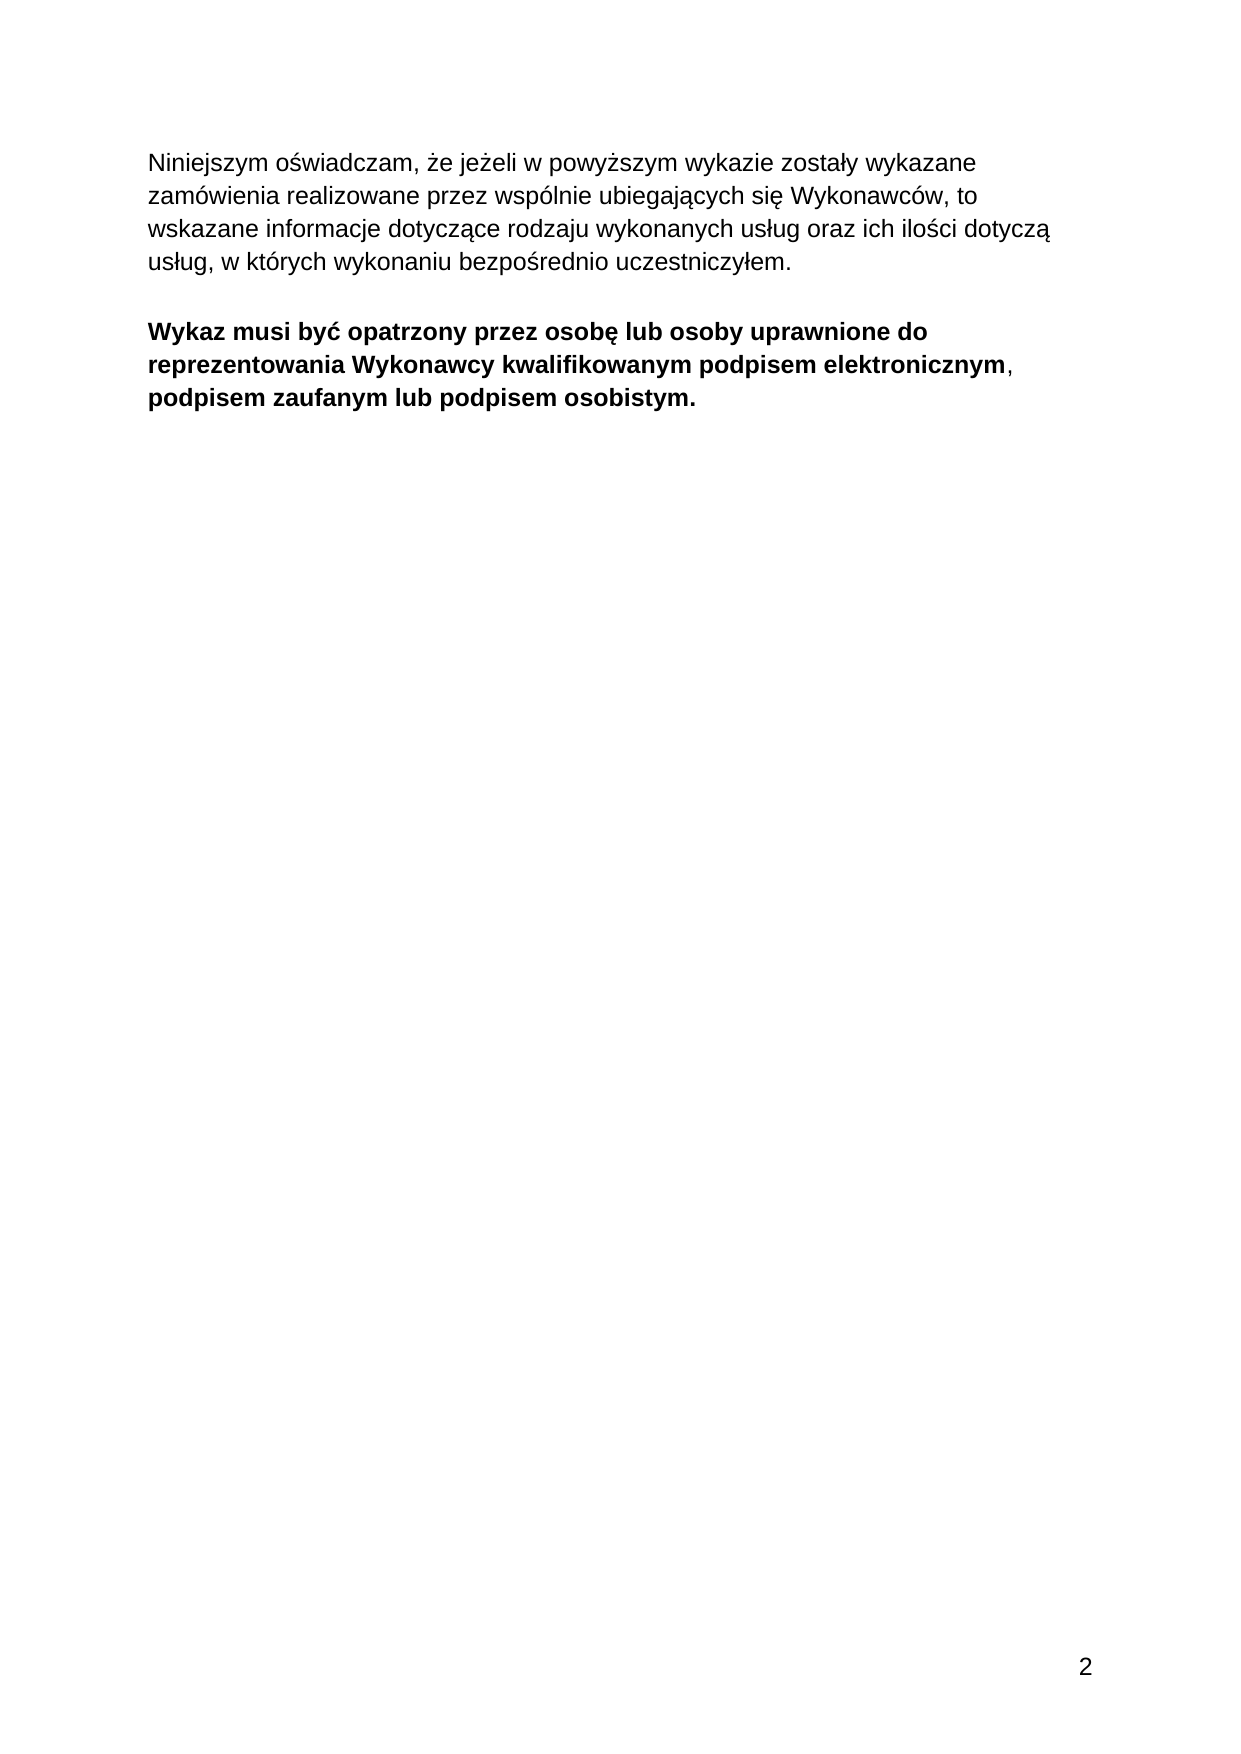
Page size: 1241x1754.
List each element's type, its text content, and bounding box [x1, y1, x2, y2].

text Wykaz musi być opatrzony przez osobę lub osoby uprawnione do reprezentowania Wykonawcy kwalifikowanym podpisem elektronicznym, podpisem zaufanym lub podpisem osobistym. [148, 317, 1093, 412]
text Niniejszym oświadczam, że jeżeli w powyższym wykazie zostały wykazane zamówienia realizowane przez wspólnie ubiegających się Wykonawców, to wskazane informacje dotyczące rodzaju wykonanych usług oraz ich ilości dotyczą usług, w których wykonaniu bezpośrednio uczestniczyłem. [148, 148, 1093, 275]
